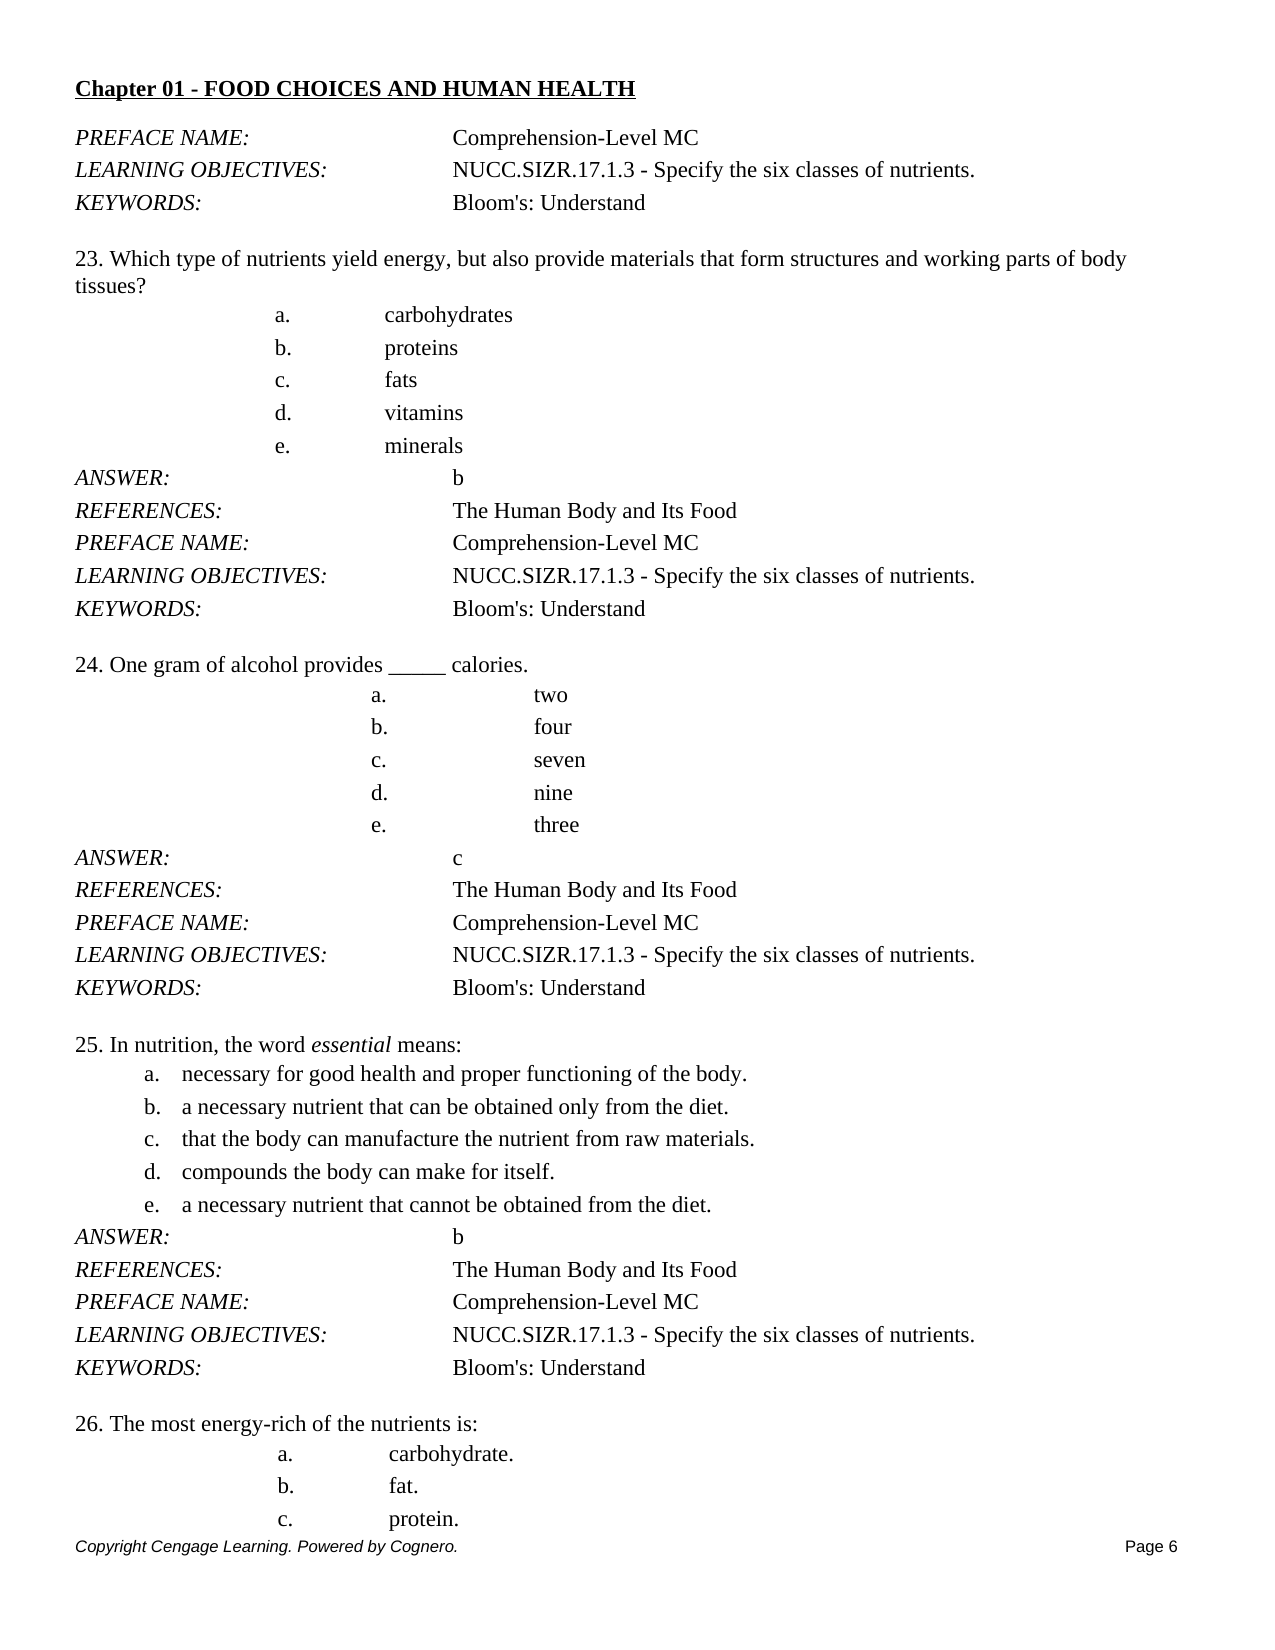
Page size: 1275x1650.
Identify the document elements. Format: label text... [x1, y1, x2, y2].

table_header 23. Which type of nutrients yield energy, but also provide materials that form structures and working parts of body tissues?​ [75, 245, 1200, 624]
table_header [75, 1410, 1200, 1534]
table_header 24. One gram of alcohol provides _____ calories.​ [75, 651, 1200, 1004]
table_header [75, 121, 1200, 218]
table_header 25. In nutrition, the word essential means:​ [75, 1031, 1200, 1383]
